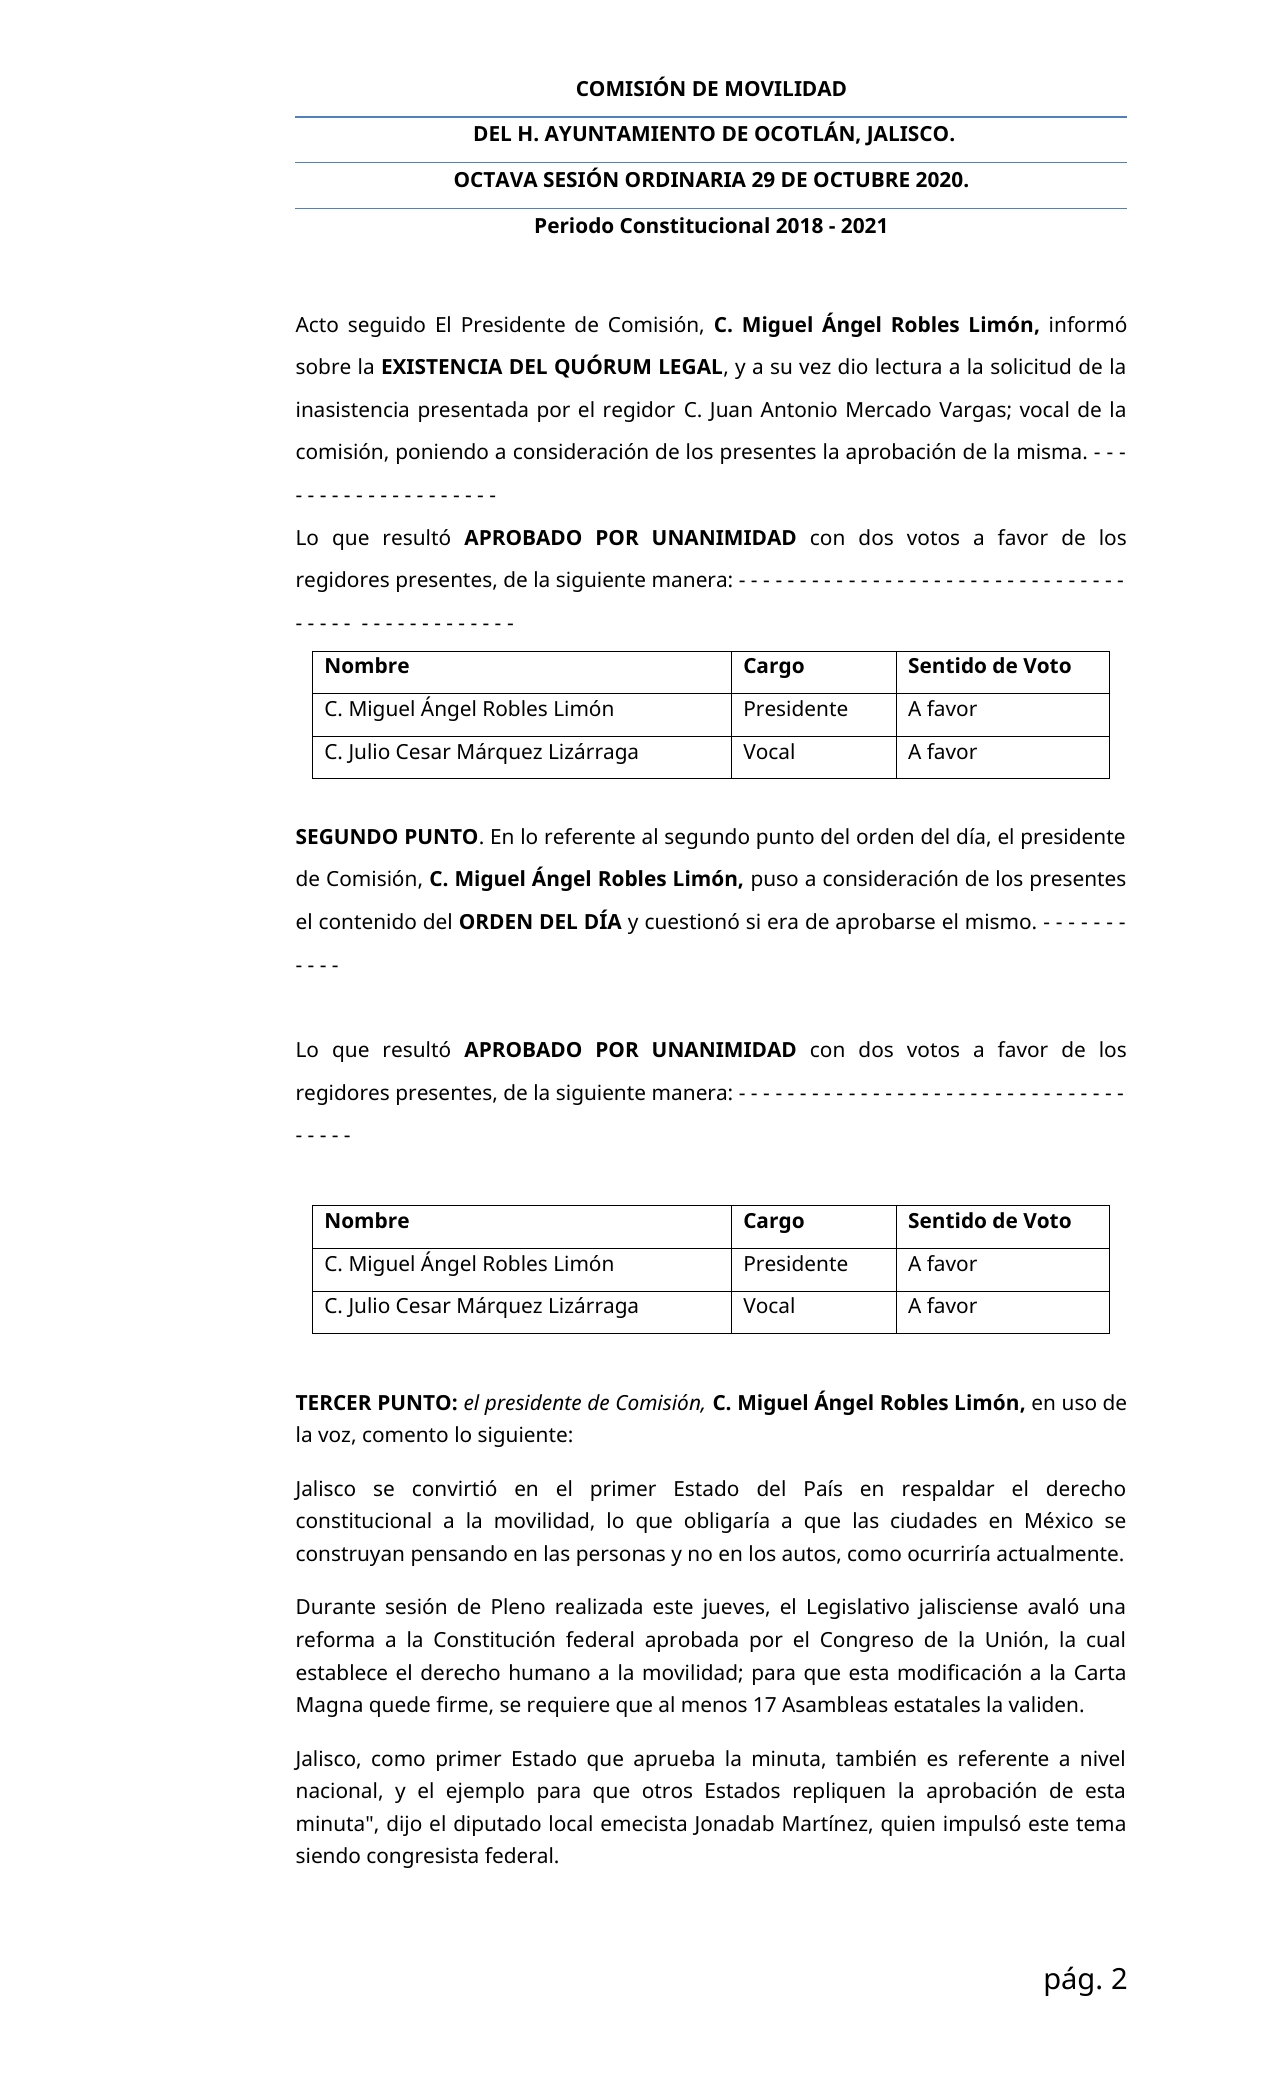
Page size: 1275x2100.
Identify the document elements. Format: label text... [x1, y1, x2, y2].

text Jalisco se convirtió en el primer Estado del País en respaldar el derecho constitucional a la movilidad, lo que obligaría a que las ciudades en México se construyan pensando en las personas y no en los autos, como ocurriría actualmente. [295, 1474, 1127, 1567]
table_cell A favor [897, 737, 1109, 778]
table_cell A favor [897, 1292, 1109, 1333]
table_cell Presidente [732, 694, 896, 736]
text Acto seguido El Presidente de Comisión, C. Miguel Ángel Robles Limón, informó sobre la EXISTENCIA DEL QUÓRUM LEGAL, y a su vez dio lectura a la solicitud de la inasistencia presentada por el regidor C. Juan Antonio Mercado Vargas; vocal de la comisión, poniendo a consideración de los presentes la aprobación de la misma. - - - - - - - - - - - - - - - - - - - - [295, 310, 1127, 508]
text Durante sesión de Pleno realizada este jueves, el Legislativo jalisciense avaló una reforma a la Constitución federal aprobada por el Congreso de la Unión, la cual establece el derecho humano a la movilidad; para que esta modificación a la Carta Magna quede firme, se requiere que al menos 17 Asambleas estatales la validen. [295, 1592, 1127, 1719]
table_header Cargo [732, 1206, 896, 1248]
table_cell C. Julio Cesar Márquez Lizárraga [313, 1292, 731, 1333]
table_cell Presidente [732, 1249, 896, 1291]
table_header Sentido de Voto [897, 652, 1109, 693]
table_header Nombre [313, 1206, 731, 1248]
table_cell Vocal [732, 737, 896, 778]
text SEGUNDO PUNTO. En lo referente al segundo punto del orden del día, el presidente de Comisión, C. Miguel Ángel Robles Limón, puso a consideración de los presentes el contenido del ORDEN DEL DÍA y cuestionó si era de aprobarse el mismo. - - - - - - - - - - - [295, 822, 1127, 978]
table_header Sentido de Voto [897, 1206, 1109, 1248]
table_cell A favor [897, 1249, 1109, 1291]
table_cell C. Miguel Ángel Robles Limón [313, 694, 731, 736]
text Lo que resultó APROBADO POR UNANIMIDAD con dos votos a favor de los regidores presentes, de la siguiente manera: - - - - - - - - - - - - - - - - - - - - - - - - - - - - - - - - - - - - - - - - - - - - - - - - - - [295, 523, 1127, 636]
table_cell C. Miguel Ángel Robles Limón [313, 1249, 731, 1291]
text TERCER PUNTO: el presidente de Comisión, C. Miguel Ángel Robles Limón, en uso de la voz, comento lo siguiente: [295, 1388, 1127, 1449]
text Lo que resultó APROBADO POR UNANIMIDAD con dos votos a favor de los regidores presentes, de la siguiente manera: - - - - - - - - - - - - - - - - - - - - - - - - - - - - - - - - - - - - - [295, 1035, 1127, 1149]
text Jalisco, como primer Estado que aprueba la minuta, también es referente a nivel nacional, y el ejemplo para que otros Estados repliquen la aprobación de esta minuta", dijo el diputado local emecista Jonadab Martínez, quien impulsó este tema siendo congresista federal. [295, 1744, 1127, 1870]
table_cell A favor [897, 694, 1109, 736]
table_header Cargo [732, 652, 896, 693]
table_header Nombre [313, 652, 731, 693]
table_cell C. Julio Cesar Márquez Lizárraga [313, 737, 731, 778]
table_cell Vocal [732, 1292, 896, 1333]
